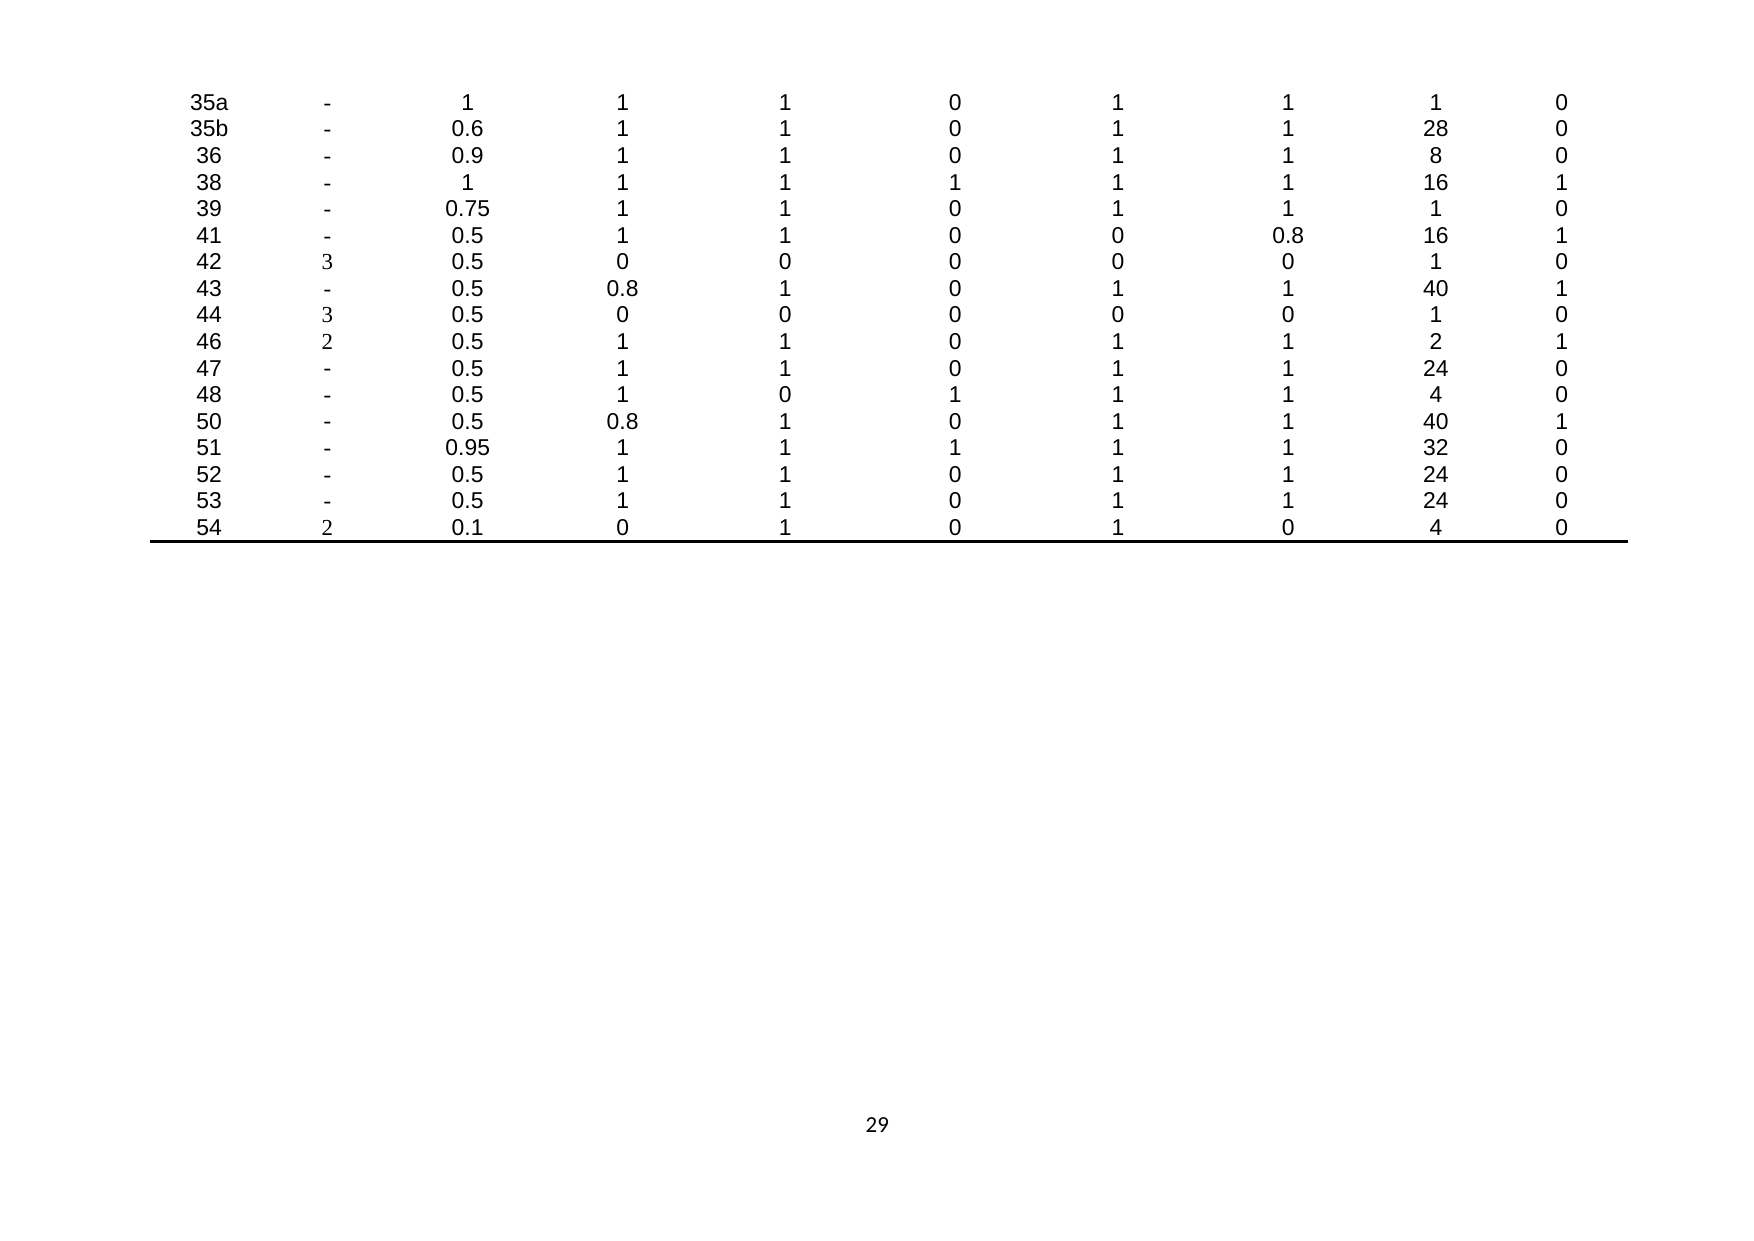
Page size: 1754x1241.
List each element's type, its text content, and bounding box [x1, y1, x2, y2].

table_cell 1 [696, 408, 873, 434]
table_cell 1 [549, 487, 696, 514]
table_cell 35b [150, 115, 268, 142]
table_cell 0 [874, 195, 1036, 221]
table_cell 1 [696, 434, 873, 461]
table_cell 51 [150, 434, 268, 461]
table_cell 1 [874, 381, 1036, 407]
table_cell 0.95 [386, 434, 548, 461]
table_cell 54 [150, 514, 268, 540]
table_cell 1 [549, 354, 696, 381]
table_cell - [268, 275, 386, 301]
table_cell 4 [1376, 381, 1495, 407]
table_cell 0 [1495, 354, 1628, 381]
table_cell 1 [1036, 168, 1200, 195]
table_cell 1 [386, 168, 548, 195]
table_cell - [268, 168, 386, 195]
table_cell 1 [1495, 168, 1628, 195]
table_cell 1 [696, 115, 873, 142]
table_cell - [268, 408, 386, 434]
table_cell 1 [696, 168, 873, 195]
table_cell 52 [150, 461, 268, 487]
table_cell 0.5 [386, 301, 548, 328]
table_cell 1 [696, 275, 873, 301]
table_cell 1 [1036, 434, 1200, 461]
table_cell 0.5 [386, 248, 548, 274]
table_cell 1 [696, 89, 873, 115]
table_cell 0 [1495, 514, 1628, 540]
table_cell 0 [1495, 115, 1628, 142]
table_cell 1 [1376, 195, 1495, 221]
table_cell 1 [549, 89, 696, 115]
table_cell 0 [1495, 381, 1628, 407]
table_cell 1 [1200, 354, 1376, 381]
table_cell 1 [1376, 89, 1495, 115]
table_cell 1 [1200, 275, 1376, 301]
table_cell - [268, 487, 386, 514]
table_cell 43 [150, 275, 268, 301]
table_cell 24 [1376, 461, 1495, 487]
table_cell 16 [1376, 168, 1495, 195]
table_cell 0 [1495, 487, 1628, 514]
table_cell 0 [1036, 301, 1200, 328]
table_cell 1 [549, 115, 696, 142]
table_cell 1 [696, 221, 873, 248]
table_cell 0 [696, 301, 873, 328]
table_cell 40 [1376, 408, 1495, 434]
table_cell 0.5 [386, 221, 548, 248]
table_cell 0 [549, 248, 696, 274]
table_cell 1 [549, 461, 696, 487]
table_cell 1 [1200, 142, 1376, 168]
table_cell 0 [874, 354, 1036, 381]
table_cell 0 [1495, 301, 1628, 328]
table_cell 1 [1200, 461, 1376, 487]
table_cell 0.5 [386, 354, 548, 381]
table_cell 0 [1495, 461, 1628, 487]
table_cell 0 [1200, 301, 1376, 328]
table_cell 1 [1200, 381, 1376, 407]
table_cell 53 [150, 487, 268, 514]
table_cell 36 [150, 142, 268, 168]
table_cell 46 [150, 328, 268, 354]
table_cell 0.8 [549, 275, 696, 301]
table_cell 0 [1200, 248, 1376, 274]
table_cell 24 [1376, 354, 1495, 381]
table_cell 0 [874, 221, 1036, 248]
table_cell 0.1 [386, 514, 548, 540]
table_cell 0.9 [386, 142, 548, 168]
table_cell 0 [874, 408, 1036, 434]
table_cell 1 [549, 195, 696, 221]
table_cell 1 [1200, 487, 1376, 514]
table_cell - [268, 381, 386, 407]
table_cell 35a [150, 89, 268, 115]
table_cell 8 [1376, 142, 1495, 168]
table_cell 3 [268, 301, 386, 328]
table_cell 1 [1495, 328, 1628, 354]
table_cell 0.6 [386, 115, 548, 142]
table_cell 0.75 [386, 195, 548, 221]
table_cell 0 [696, 248, 873, 274]
table_cell 0 [874, 275, 1036, 301]
table_cell - [268, 221, 386, 248]
table_cell 1 [1200, 328, 1376, 354]
table_cell 41 [150, 221, 268, 248]
table_cell 0 [1036, 221, 1200, 248]
table_cell 1 [1200, 168, 1376, 195]
table_cell 0.5 [386, 275, 548, 301]
table_cell 1 [696, 195, 873, 221]
table_cell 4 [1376, 514, 1495, 540]
table_cell 0 [549, 301, 696, 328]
table_cell 1 [1376, 248, 1495, 274]
table_cell 1 [1495, 221, 1628, 248]
table_cell 0 [874, 514, 1036, 540]
table_cell 0.5 [386, 461, 548, 487]
table_cell 1 [1036, 195, 1200, 221]
table_cell 0 [549, 514, 696, 540]
table_cell 0.8 [549, 408, 696, 434]
table_cell 1 [874, 168, 1036, 195]
table_cell 0 [874, 301, 1036, 328]
table_cell 0 [1495, 142, 1628, 168]
table_cell 0.8 [1200, 221, 1376, 248]
table_cell - [268, 195, 386, 221]
table_cell 1 [549, 434, 696, 461]
table_cell 0 [874, 487, 1036, 514]
table_cell 1 [874, 434, 1036, 461]
table_cell - [268, 89, 386, 115]
table_cell 0.5 [386, 328, 548, 354]
table_cell 1 [1036, 381, 1200, 407]
table_cell 1 [696, 354, 873, 381]
table_cell 1 [1036, 328, 1200, 354]
table_cell 0 [874, 248, 1036, 274]
table_cell 38 [150, 168, 268, 195]
table_cell 42 [150, 248, 268, 274]
table_cell - [268, 115, 386, 142]
table_cell 16 [1376, 221, 1495, 248]
table_cell 0 [874, 461, 1036, 487]
table_cell 0 [696, 381, 873, 407]
table_cell 1 [1036, 115, 1200, 142]
table_cell 1 [1200, 115, 1376, 142]
table_cell 2 [268, 328, 386, 354]
table_cell 0 [874, 142, 1036, 168]
table_cell - [268, 434, 386, 461]
table_cell - [268, 142, 386, 168]
table_cell 39 [150, 195, 268, 221]
table_cell 1 [1036, 514, 1200, 540]
table_cell 0 [874, 89, 1036, 115]
table_cell 50 [150, 408, 268, 434]
table_cell 1 [1036, 142, 1200, 168]
table_cell 1 [1036, 461, 1200, 487]
table_cell 0.5 [386, 381, 548, 407]
table_cell 1 [549, 381, 696, 407]
table_cell 1 [549, 328, 696, 354]
table_cell 1 [696, 514, 873, 540]
table_cell 1 [1036, 487, 1200, 514]
table_cell 1 [386, 89, 548, 115]
table_cell 2 [268, 514, 386, 540]
table_cell 1 [696, 328, 873, 354]
table_cell 1 [696, 487, 873, 514]
table_cell 0 [1495, 434, 1628, 461]
table_cell 32 [1376, 434, 1495, 461]
table_cell 1 [1376, 301, 1495, 328]
table_cell 28 [1376, 115, 1495, 142]
table_cell 0 [874, 328, 1036, 354]
table_cell 0.5 [386, 408, 548, 434]
table_cell 2 [1376, 328, 1495, 354]
table_cell - [268, 354, 386, 381]
table_cell 1 [1036, 408, 1200, 434]
table_cell 1 [549, 221, 696, 248]
table_cell 40 [1376, 275, 1495, 301]
table_cell 1 [696, 461, 873, 487]
table_cell 0 [1495, 89, 1628, 115]
table_cell 1 [1036, 354, 1200, 381]
table_cell 1 [1200, 89, 1376, 115]
table_cell 48 [150, 381, 268, 407]
table_cell 24 [1376, 487, 1495, 514]
table_cell 1 [1200, 408, 1376, 434]
table_cell 0 [1495, 195, 1628, 221]
table_cell 1 [1200, 434, 1376, 461]
table_cell 3 [268, 248, 386, 274]
table_cell 0.5 [386, 487, 548, 514]
table_cell 0 [1036, 248, 1200, 274]
table_cell - [268, 461, 386, 487]
table_cell 1 [1036, 275, 1200, 301]
table_cell 1 [1200, 195, 1376, 221]
table_cell 47 [150, 354, 268, 381]
table_cell 44 [150, 301, 268, 328]
table_cell 1 [549, 168, 696, 195]
table_cell 0 [1200, 514, 1376, 540]
table_cell 1 [549, 142, 696, 168]
table_cell 0 [1495, 248, 1628, 274]
table_cell 1 [1495, 275, 1628, 301]
table_cell 1 [1036, 89, 1200, 115]
table_cell 1 [696, 142, 873, 168]
table_cell 0 [874, 115, 1036, 142]
table_cell 1 [1495, 408, 1628, 434]
